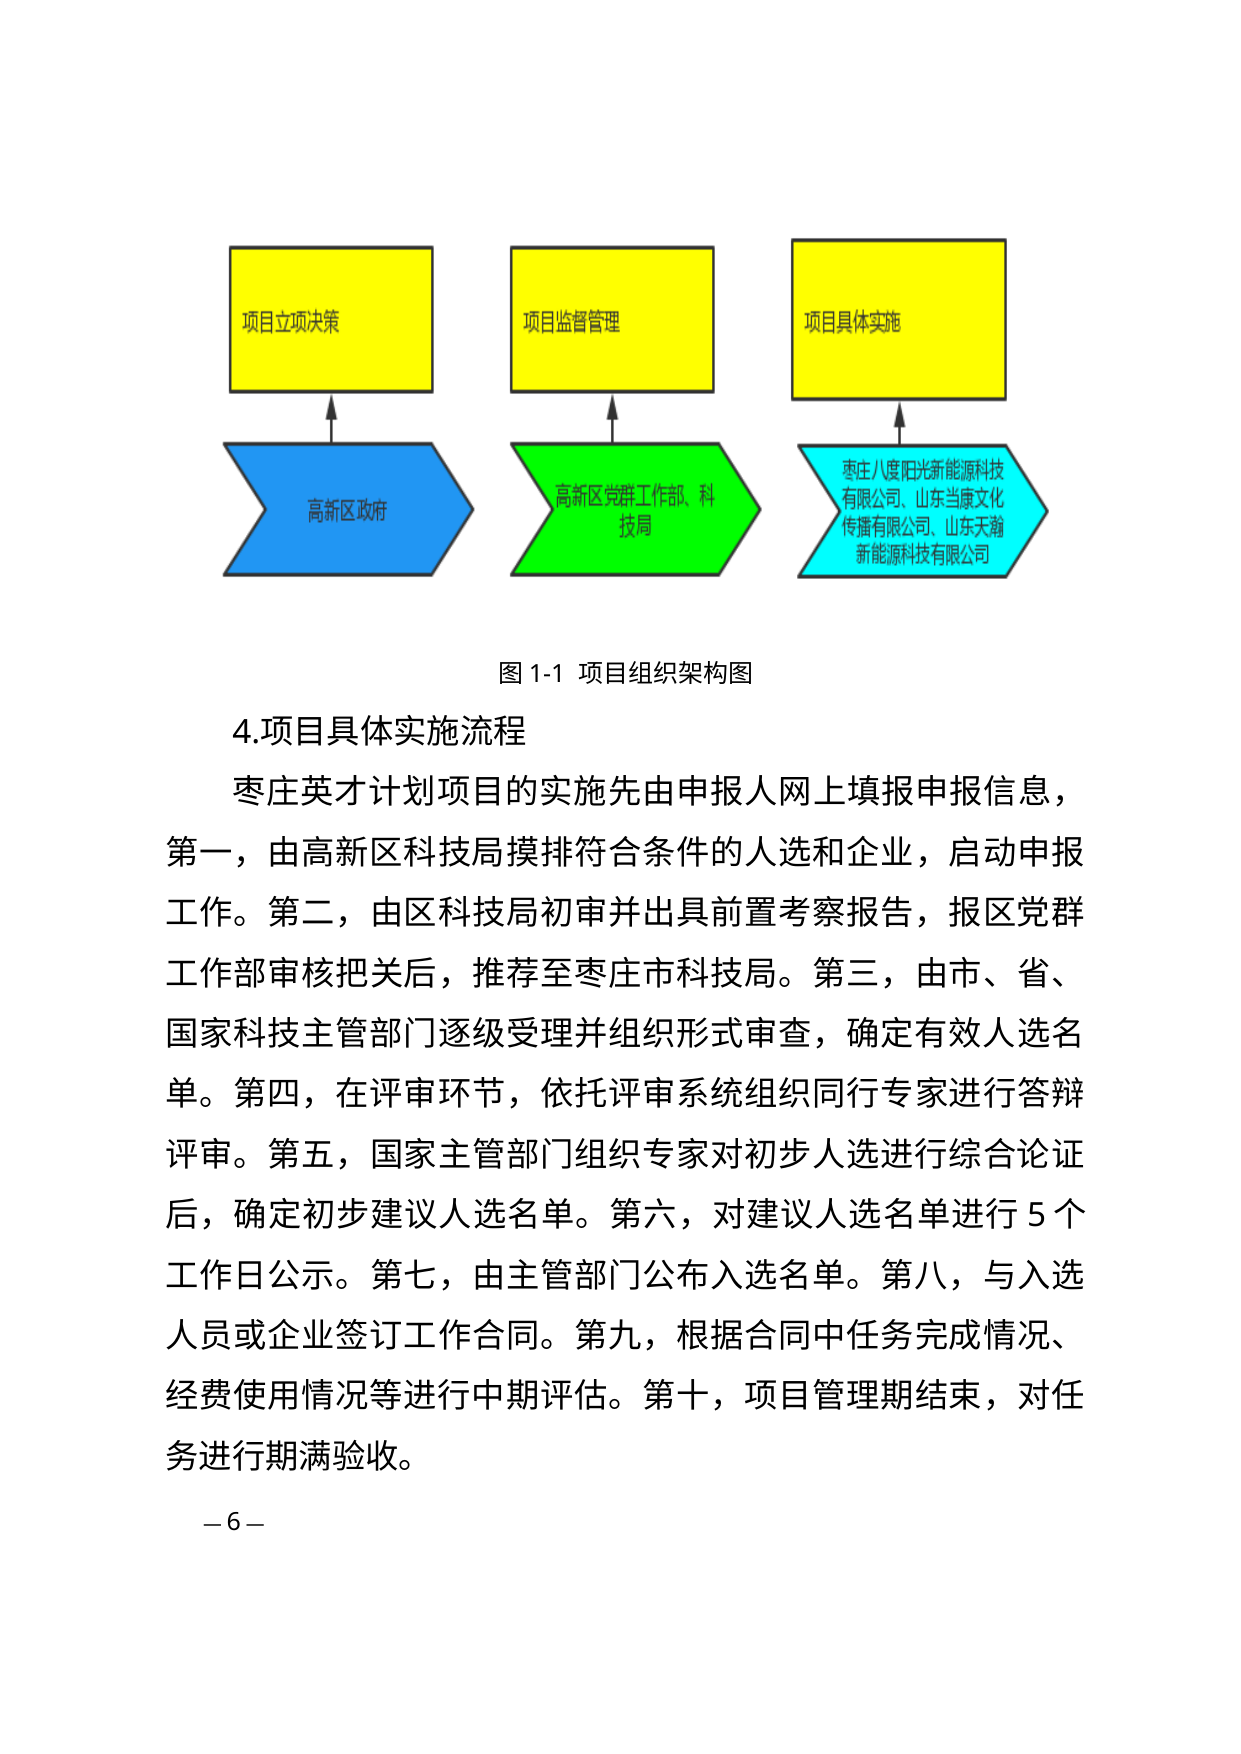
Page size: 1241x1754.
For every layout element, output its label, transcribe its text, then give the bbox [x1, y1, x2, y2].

text 枣庄英才计划项目的实施先由申报人网上填报申报信息，第一，由高新区科技局摸排符合条件的人选和企业，启动申报工作。第二，由区科技局初审并出具前置考察报告，报区党群工作部审核把关后，推荐至枣庄市科技局。第三，由市、省、国家科技主管部门逐级受理并组织形式审查，确定有效人选名单。第四，在评审环节，依托评审系统组织同行专家进行答辩评审。第五，国家主管部门组织专家对初步人选进行综合论证后，确定初步建议人选名单。第六，对建议人选名单进行5个工作日公示。第七，由主管部门公布入选名单。第八，与入选人员或企业签订工作合同。第九，根据合同中任务完成情况、经费使用情况等进行中期评估。第十，项目管理期结束，对任务进行期满验收。 [165, 755, 1087, 1480]
text 4.项目具体实施流程 [165, 695, 1087, 755]
picture [165, 151, 1087, 635]
text 图1-1 项目组织架构图 [165, 635, 1087, 695]
